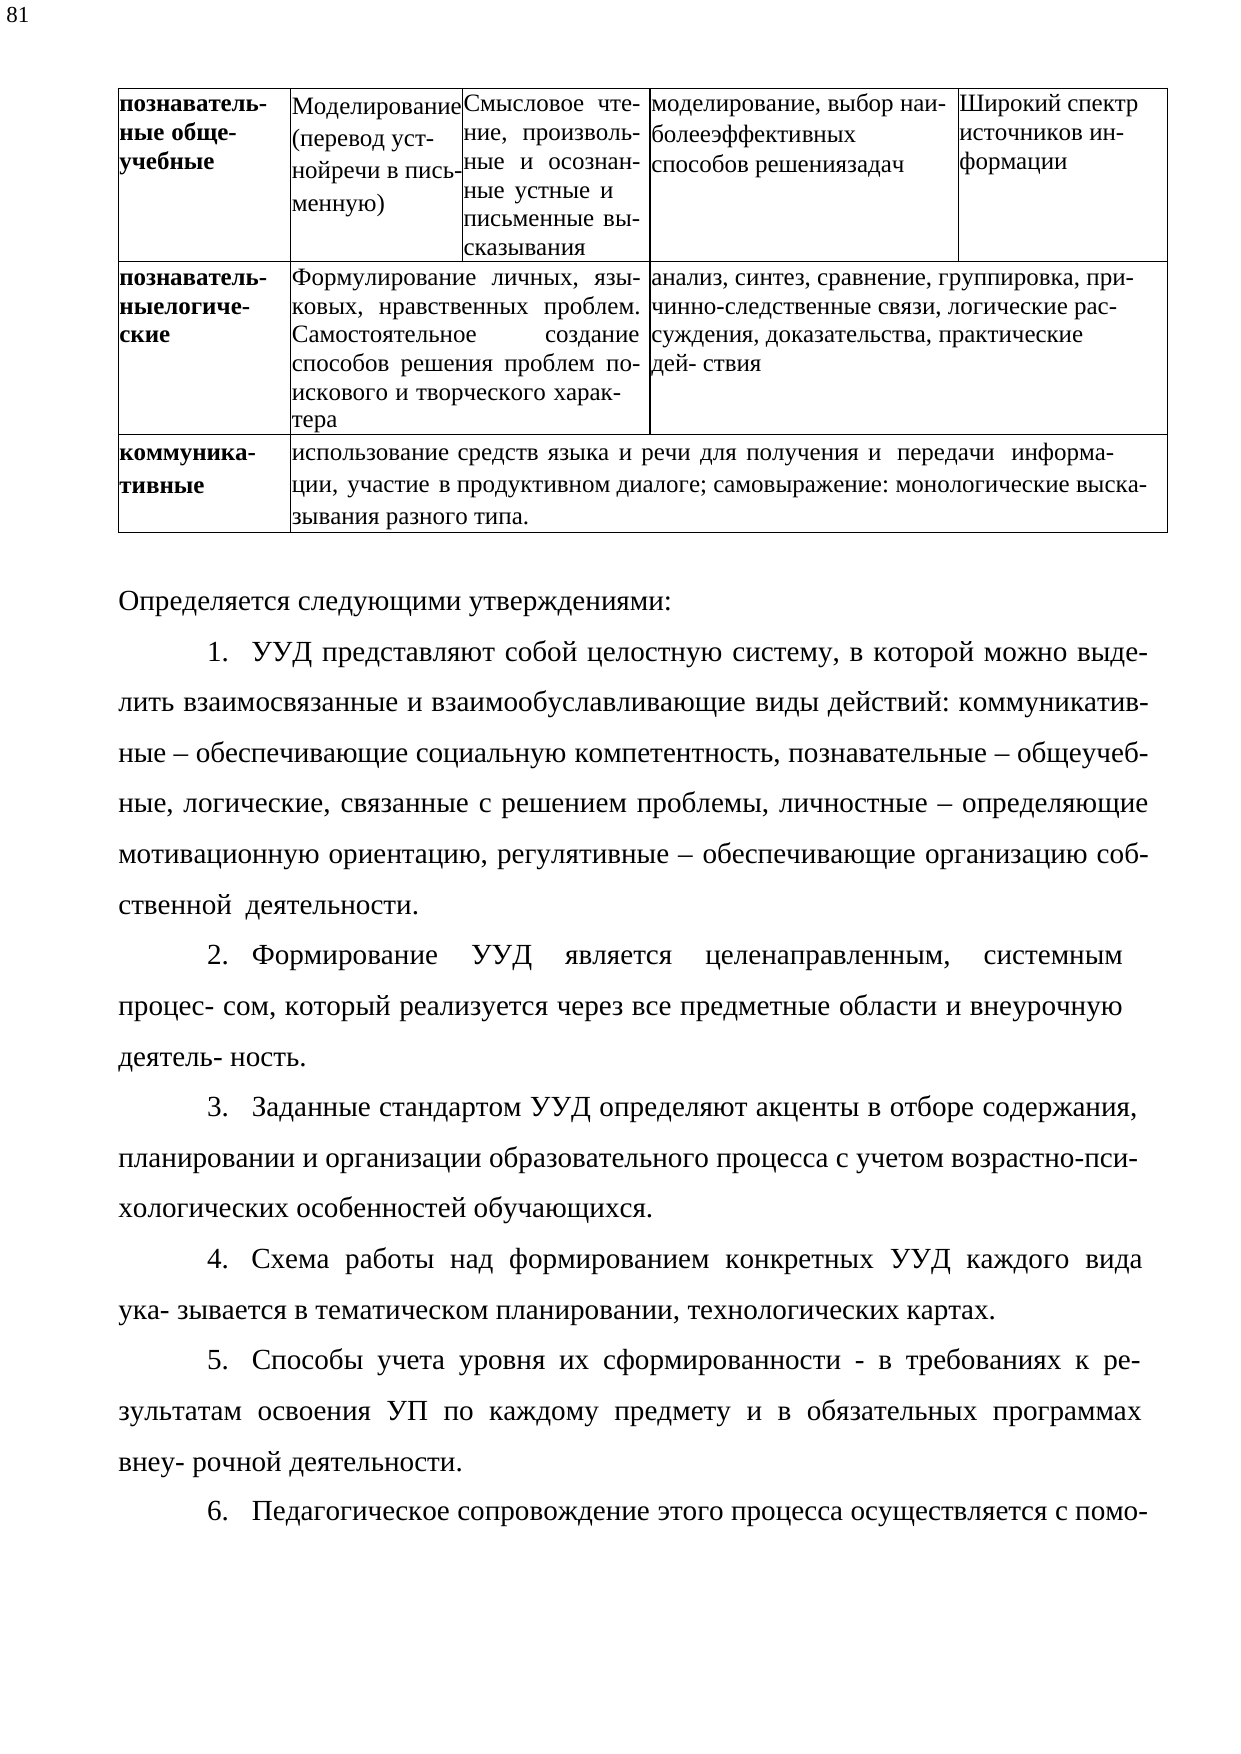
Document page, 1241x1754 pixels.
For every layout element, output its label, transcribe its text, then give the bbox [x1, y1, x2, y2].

list Заданные стандартом УУД определяют акценты в отборе содержания, планировании и организации образовательного процесса с учетом возрастно-пси- хологических особенностей обучающихся. [118, 1089, 1138, 1224]
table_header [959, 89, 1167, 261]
list УУД представляют собой целостную систему, в которой можно выде- лить взаимосвязанные и взаимообуславливающие виды действий: коммуникатив- ные – обеспечивающие социальную компетентность, познавательные – общеучеб- ные, логические, связанные с решением проблемы, личностные – определяющие мотивационную ориентацию, регулятивные – обеспечивающие организацию соб- ственной деятельности. [118, 634, 1149, 920]
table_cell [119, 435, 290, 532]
list Схема работы над формированием конкретных УУД каждого вида ука- зывается в тематическом планировании, технологических картах. [118, 1241, 1142, 1325]
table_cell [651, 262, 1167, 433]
list Способы учета уровня их сформированности - в требованиях к ре- зультатам освоения УП по каждому предмету и в обязательных программах внеу- рочной деятельности. [118, 1342, 1141, 1477]
list Формирование УУД является целенаправленным, системным процес- сом, который реализуется через все предметные области и внеурочную деятель- ность. [118, 937, 1124, 1072]
text Определяется следующими утверждениями: [118, 583, 863, 617]
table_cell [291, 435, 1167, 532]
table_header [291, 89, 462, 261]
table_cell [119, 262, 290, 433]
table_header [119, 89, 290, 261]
list Педагогическое сопровождение этого процесса осуществляется с помо- [207, 1494, 1240, 1527]
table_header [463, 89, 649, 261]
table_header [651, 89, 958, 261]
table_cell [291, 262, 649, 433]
